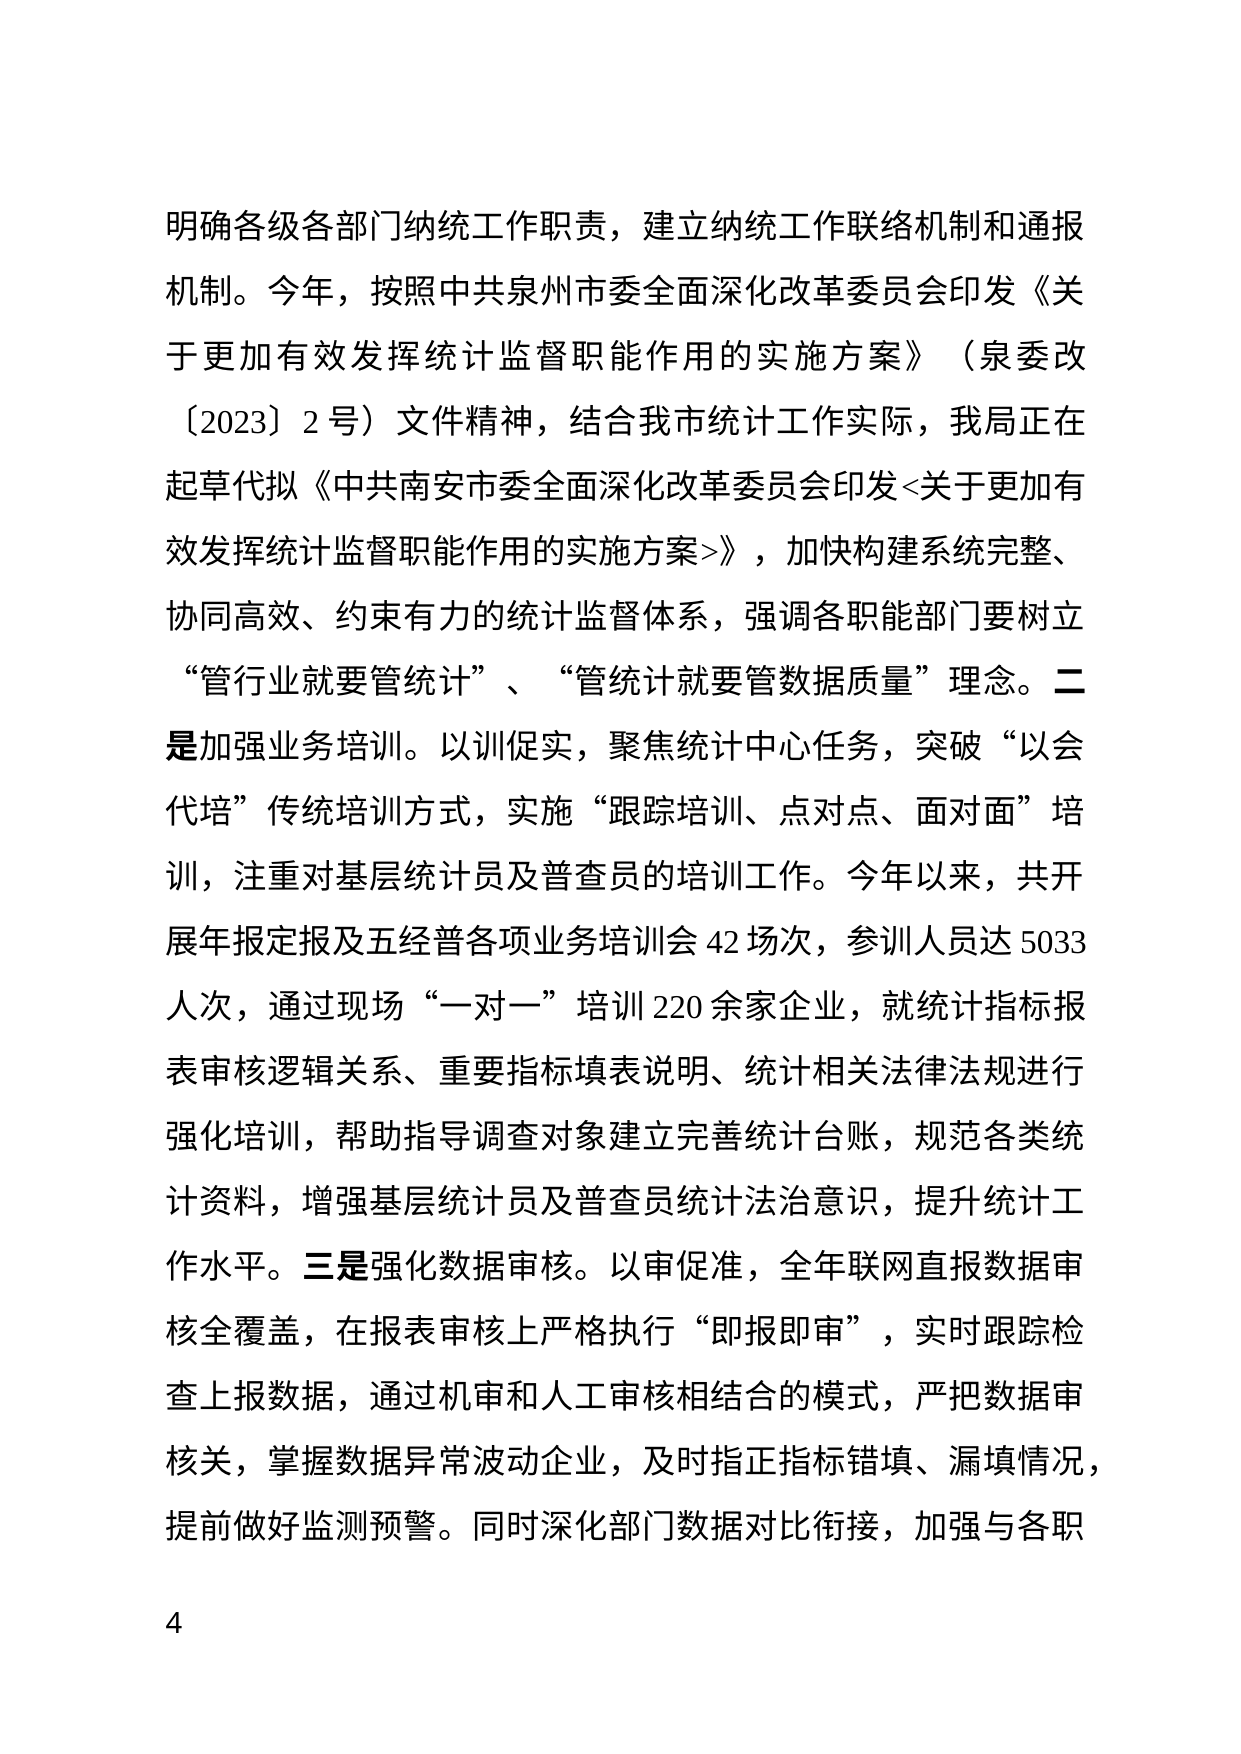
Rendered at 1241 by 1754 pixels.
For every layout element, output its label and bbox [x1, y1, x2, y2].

text [165, 191, 1087, 1556]
